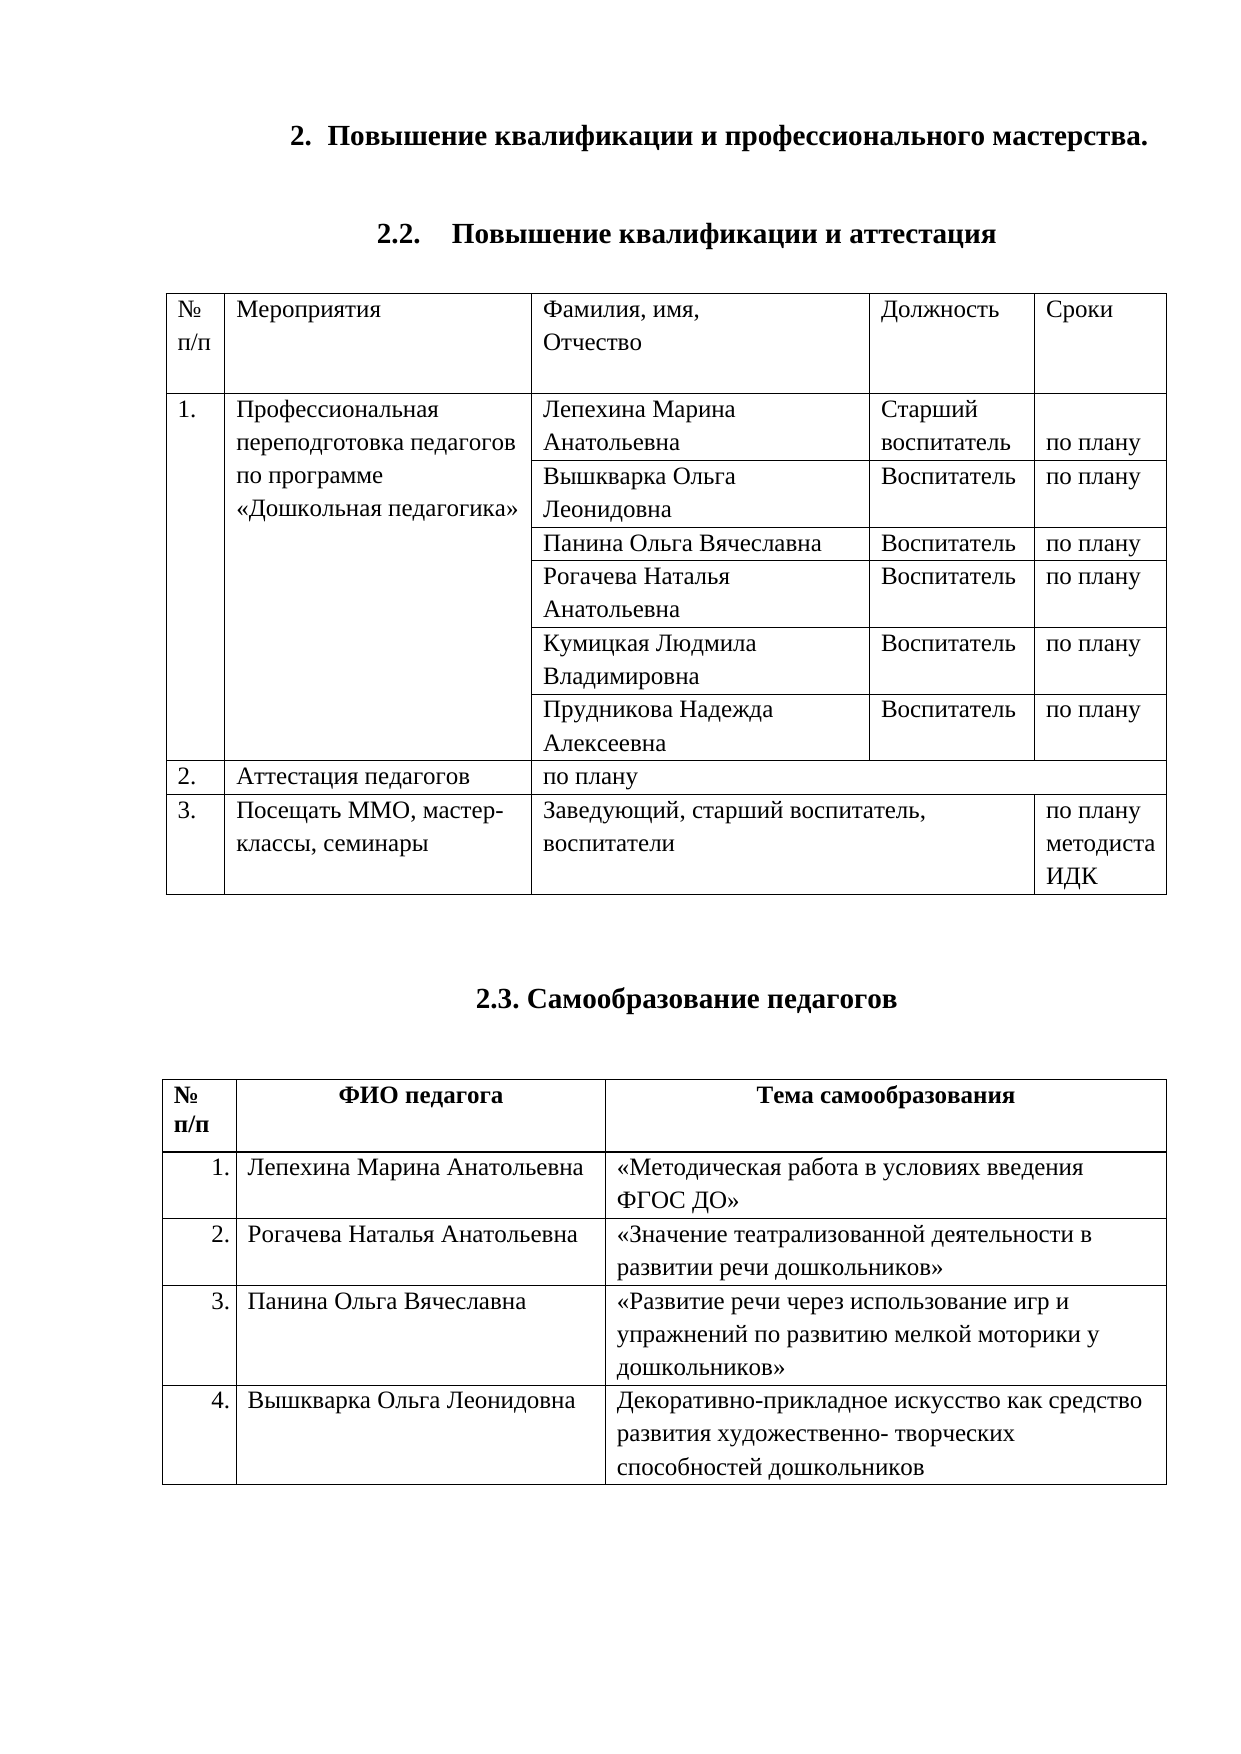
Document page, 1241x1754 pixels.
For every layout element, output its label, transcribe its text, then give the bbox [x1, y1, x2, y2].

table_cell Старший воспитатель [870, 394, 1034, 460]
list Повышение квалификации и профессионального мастерства. [290, 118, 1152, 152]
table_header № п/п [167, 294, 224, 393]
table_header Тема самообразования [606, 1080, 1166, 1151]
table_cell Лепехина Марина Анатольевна [532, 394, 869, 460]
table_cell Рогачева Наталья Анатольевна [532, 561, 869, 627]
table_header Мероприятия [225, 294, 531, 393]
table_cell «Значение театрализованной деятельности в развитии речи дошкольников» [606, 1219, 1166, 1285]
table_cell по плану методиста ИДК [1035, 795, 1166, 893]
table_cell по плану [1035, 528, 1166, 560]
table_cell Прудникова Надежда Алексеевна [532, 695, 869, 760]
table_cell Воспитатель [870, 461, 1034, 527]
table_cell Вышкварка Ольга Леонидовна [237, 1386, 605, 1484]
table_cell по плану [1035, 394, 1166, 460]
table_cell Воспитатель [870, 561, 1034, 627]
table_cell по плану [532, 761, 1166, 794]
table_cell Воспитатель [870, 628, 1034, 693]
text 2.3. Самообразование педагогов [222, 981, 1152, 1015]
table_cell [163, 1219, 236, 1285]
table_cell Вышкварка Ольга Леонидовна [532, 461, 869, 527]
table_cell Лепехина Марина Анатольевна [237, 1153, 605, 1218]
list Повышение квалификации и аттестация [222, 216, 1152, 249]
table_cell «Развитие речи через использование игр и упражнений по развитию мелкой моторики у дошкольников» [606, 1286, 1166, 1384]
table_cell Декоративно-прикладное искусство как средство развития художественно- творческих способностей дошкольников [606, 1386, 1166, 1484]
table_cell Воспитатель [870, 695, 1034, 760]
table_cell [163, 1286, 236, 1384]
table_header № п/п [163, 1080, 236, 1151]
table_cell Профессиональная переподготовка педагогов по программе «Дошкольная педагогика» [225, 394, 531, 760]
table_cell по плану [1035, 461, 1166, 527]
table_cell «Методическая работа в условиях введения ФГОС ДО» [606, 1153, 1166, 1218]
table_header Фамилия, имя, Отчество [532, 294, 869, 393]
table_header ФИО педагога [237, 1080, 605, 1151]
table_cell 1. [167, 394, 224, 760]
table_cell по плану [1035, 628, 1166, 693]
table_header Должность [870, 294, 1034, 393]
table_cell 3. [167, 795, 224, 893]
table_header Сроки [1035, 294, 1166, 393]
table_cell [163, 1153, 236, 1218]
table_cell Панина Ольга Вячеславна [237, 1286, 605, 1384]
table_cell [163, 1386, 236, 1484]
table_cell Посещать ММО, мастер-классы, семинары [225, 795, 531, 893]
table_cell по плану [1035, 561, 1166, 627]
table_cell по плану [1035, 695, 1166, 760]
table_cell Рогачева Наталья Анатольевна [237, 1219, 605, 1285]
table_cell 2. [167, 761, 224, 794]
table_cell Панина Ольга Вячеславна [532, 528, 869, 560]
table_cell Воспитатель [870, 528, 1034, 560]
table_cell Кумицкая Людмила Владимировна [532, 628, 869, 693]
table_cell Аттестация педагогов [225, 761, 531, 794]
table_cell Заведующий, старший воспитатель, воспитатели [532, 795, 1034, 893]
